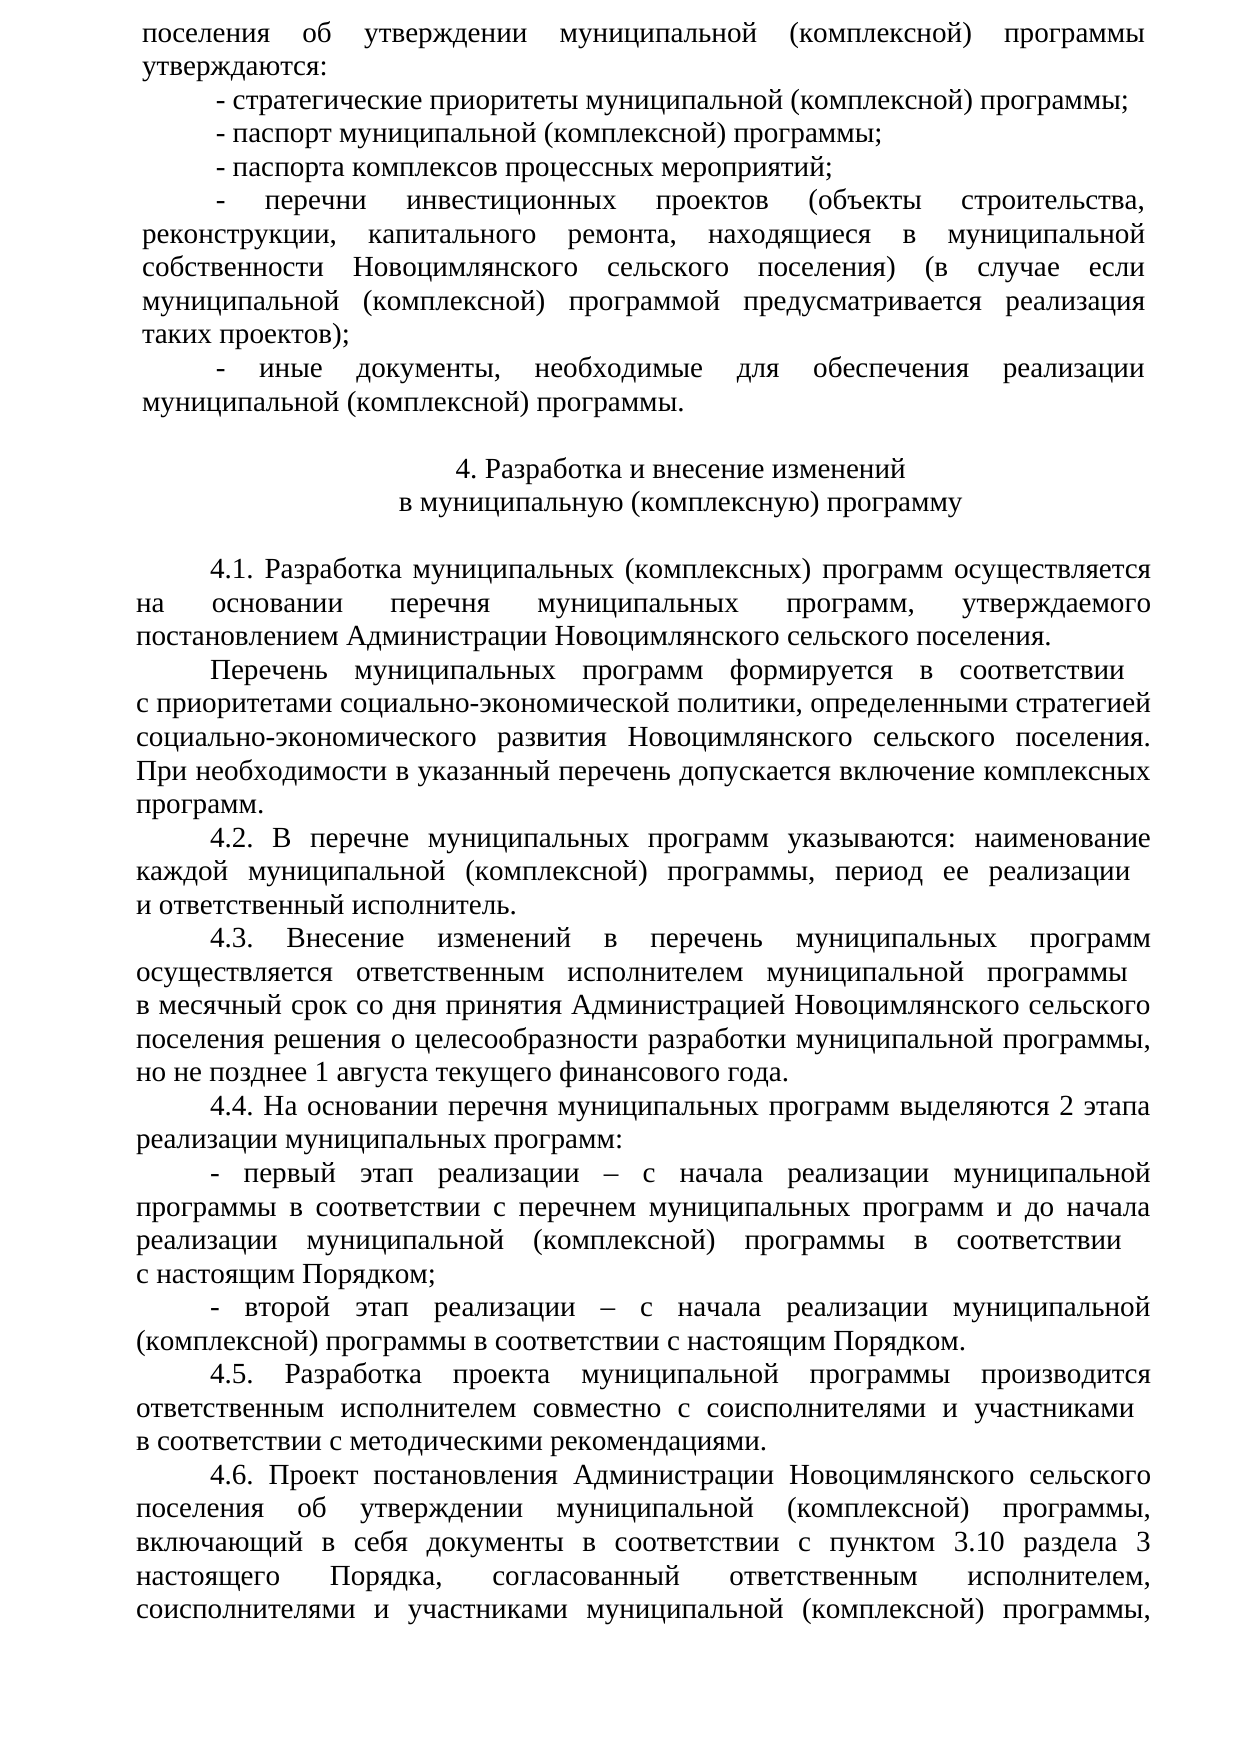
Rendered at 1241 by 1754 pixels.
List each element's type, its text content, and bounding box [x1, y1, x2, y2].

text - первый этап реализации – с начала реализации муниципальной программы в соответствии с перечнем муниципальных программ и до начала реализации муниципальной (комплексной) программы в соответствии с настоящим Порядком; [136, 1155, 1152, 1289]
text 4. Разработка и внесение изменений [136, 451, 1152, 484]
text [142, 15, 1146, 82]
text 4.5. Разработка проекта муниципальной программы производится ответственным исполнителем совместно с соисполнителями и участниками в соответствии с методическими рекомендациями. [136, 1356, 1152, 1457]
text - стратегические приоритеты муниципальной (комплексной) программы; [142, 82, 1146, 115]
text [136, 1457, 1152, 1625]
text в муниципальную (комплексную) программу [136, 484, 1152, 518]
text - паспорта комплексов процессных мероприятий; [142, 149, 1146, 182]
text 4.3. Внесение изменений в перечень муниципальных программ осуществляется ответственным исполнителем муниципальной программы в месячный срок со дня принятия Администрацией Новоцимлянского сельского поселения решения о целесообразности разработки муниципальной программы, но не позднее 1 августа текущего финансового года. [136, 920, 1152, 1088]
text - иные документы, необходимые для обеспечения реализации муниципальной (комплексной) программы. [142, 350, 1146, 417]
text - второй этап реализации – с начала реализации муниципальной (комплексной) программы в соответствии с настоящим Порядком. [136, 1289, 1152, 1356]
text - паспорт муниципальной (комплексной) программы; [142, 115, 1146, 149]
text 4.1. Разработка муниципальных (комплексных) программ осуществляется на основании перечня муниципальных программ, утверждаемого постановлением Администрации Новоцимлянского сельского поселения. [136, 551, 1152, 652]
text Перечень муниципальных программ формируется в соответствии с приоритетами социально-экономической политики, определенными стратегией социально-экономического развития Новоцимлянского сельского поселения. При необходимости в указанный перечень допускается включение комплексных программ. [136, 652, 1152, 820]
text - перечни инвестиционных проектов (объекты строительства, реконструкции, капитального ремонта, находящиеся в муниципальной собственности Новоцимлянского сельского поселения) (в случае если муниципальной (комплексной) программой предусматривается реализация таких проектов); [142, 182, 1146, 350]
text 4.4. На основании перечня муниципальных программ выделяются 2 этапа реализации муниципальных программ: [136, 1088, 1152, 1155]
text 4.2. В перечне муниципальных программ указываются: наименование каждой муниципальной (комплексной) программы, период ее реализации и ответственный исполнитель. [136, 820, 1152, 920]
